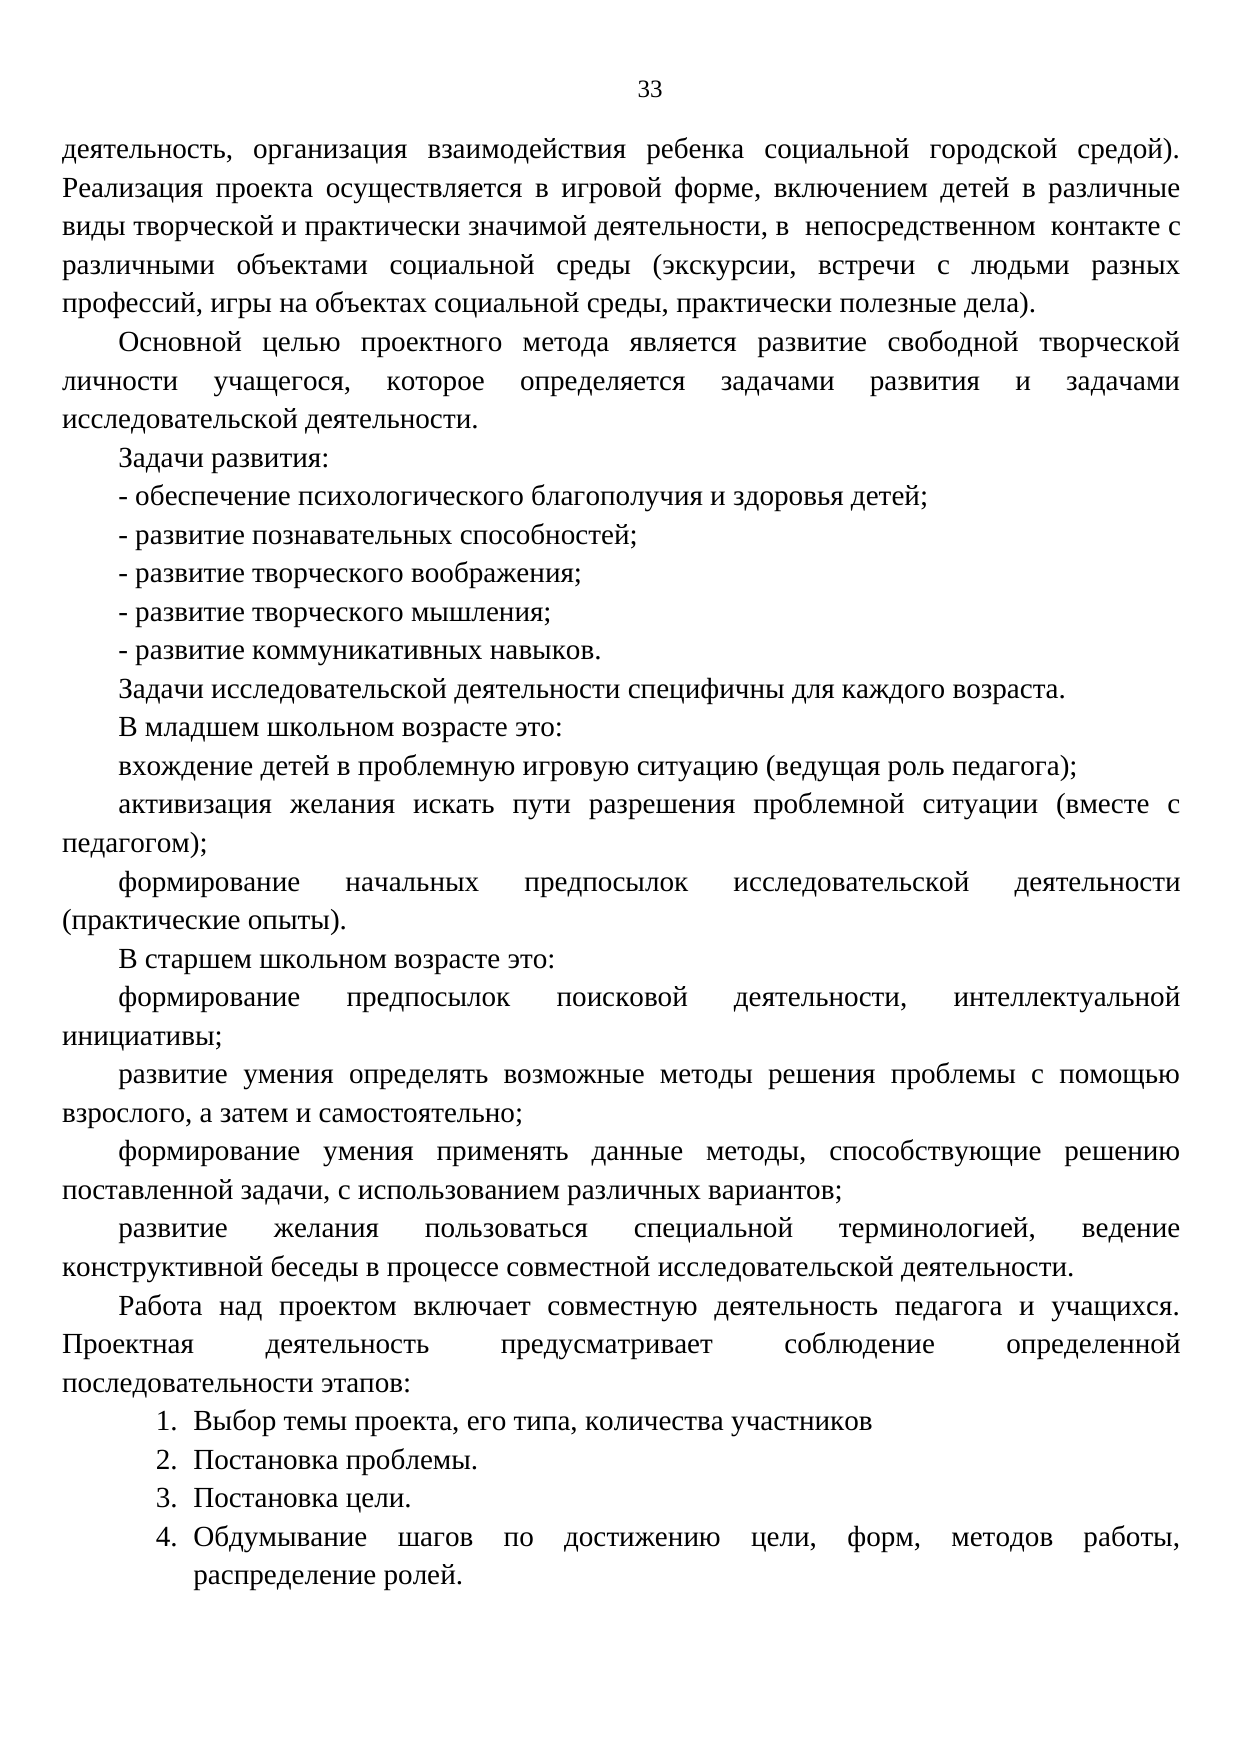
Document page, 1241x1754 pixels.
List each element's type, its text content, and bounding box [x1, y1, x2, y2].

text - развитие познавательных способностей; [118, 517, 1181, 550]
text Задачи развития: [62, 440, 1181, 473]
text вхождение детей в проблемную игровую ситуацию (ведущая роль педагога); [62, 748, 1181, 782]
text Задачи исследовательской деятельности специфичны для каждого возраста. [62, 671, 1181, 704]
text развитие умения определять возможные методы решения проблемы с помощью взрослого, а затем и самостоятельно; [62, 1056, 1181, 1128]
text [62, 131, 1181, 319]
text формирование умения применять данные методы, способствующие решению поставленной задачи, с использованием различных вариантов; [62, 1133, 1181, 1206]
text развитие желания пользоваться специальной терминологией, ведение конструктивной беседы в процессе совместной исследовательской деятельности. [62, 1211, 1181, 1283]
text В младшем школьном возрасте это: [62, 709, 1181, 743]
text - развитие творческого мышления; [118, 594, 1181, 627]
list Обдумывание шагов по достижению цели, форм, методов работы, распределение ролей. [156, 1519, 1181, 1591]
text формирование начальных предпосылок исследовательской деятельности (практические опыты). [62, 864, 1181, 936]
text - развитие коммуникативных навыков. [118, 632, 1181, 666]
list Постановка проблемы. [156, 1442, 1181, 1475]
text - развитие творческого воображения; [118, 555, 1181, 589]
list Выбор темы проекта, его типа, количества участников [156, 1403, 1181, 1437]
text активизация желания искать пути разрешения проблемной ситуации (вместе с педагогом); [62, 787, 1181, 859]
text - обеспечение психологического благополучия и здоровья детей; [62, 478, 1181, 512]
text формирование предпосылок поисковой деятельности, интеллектуальной инициативы; [62, 979, 1181, 1051]
text Основной целью проектного метода является развитие свободной творческой личности учащегося, которое определяется задачами развития и задачами исследовательской деятельности. [62, 324, 1181, 435]
list Постановка цели. [156, 1480, 1181, 1514]
text Работа над проектом включает совместную деятельность педагога и учащихся. Проектная деятельность предусматривает соблюдение определенной последовательности этапов: [62, 1288, 1181, 1398]
text В старшем школьном возрасте это: [62, 941, 1181, 974]
